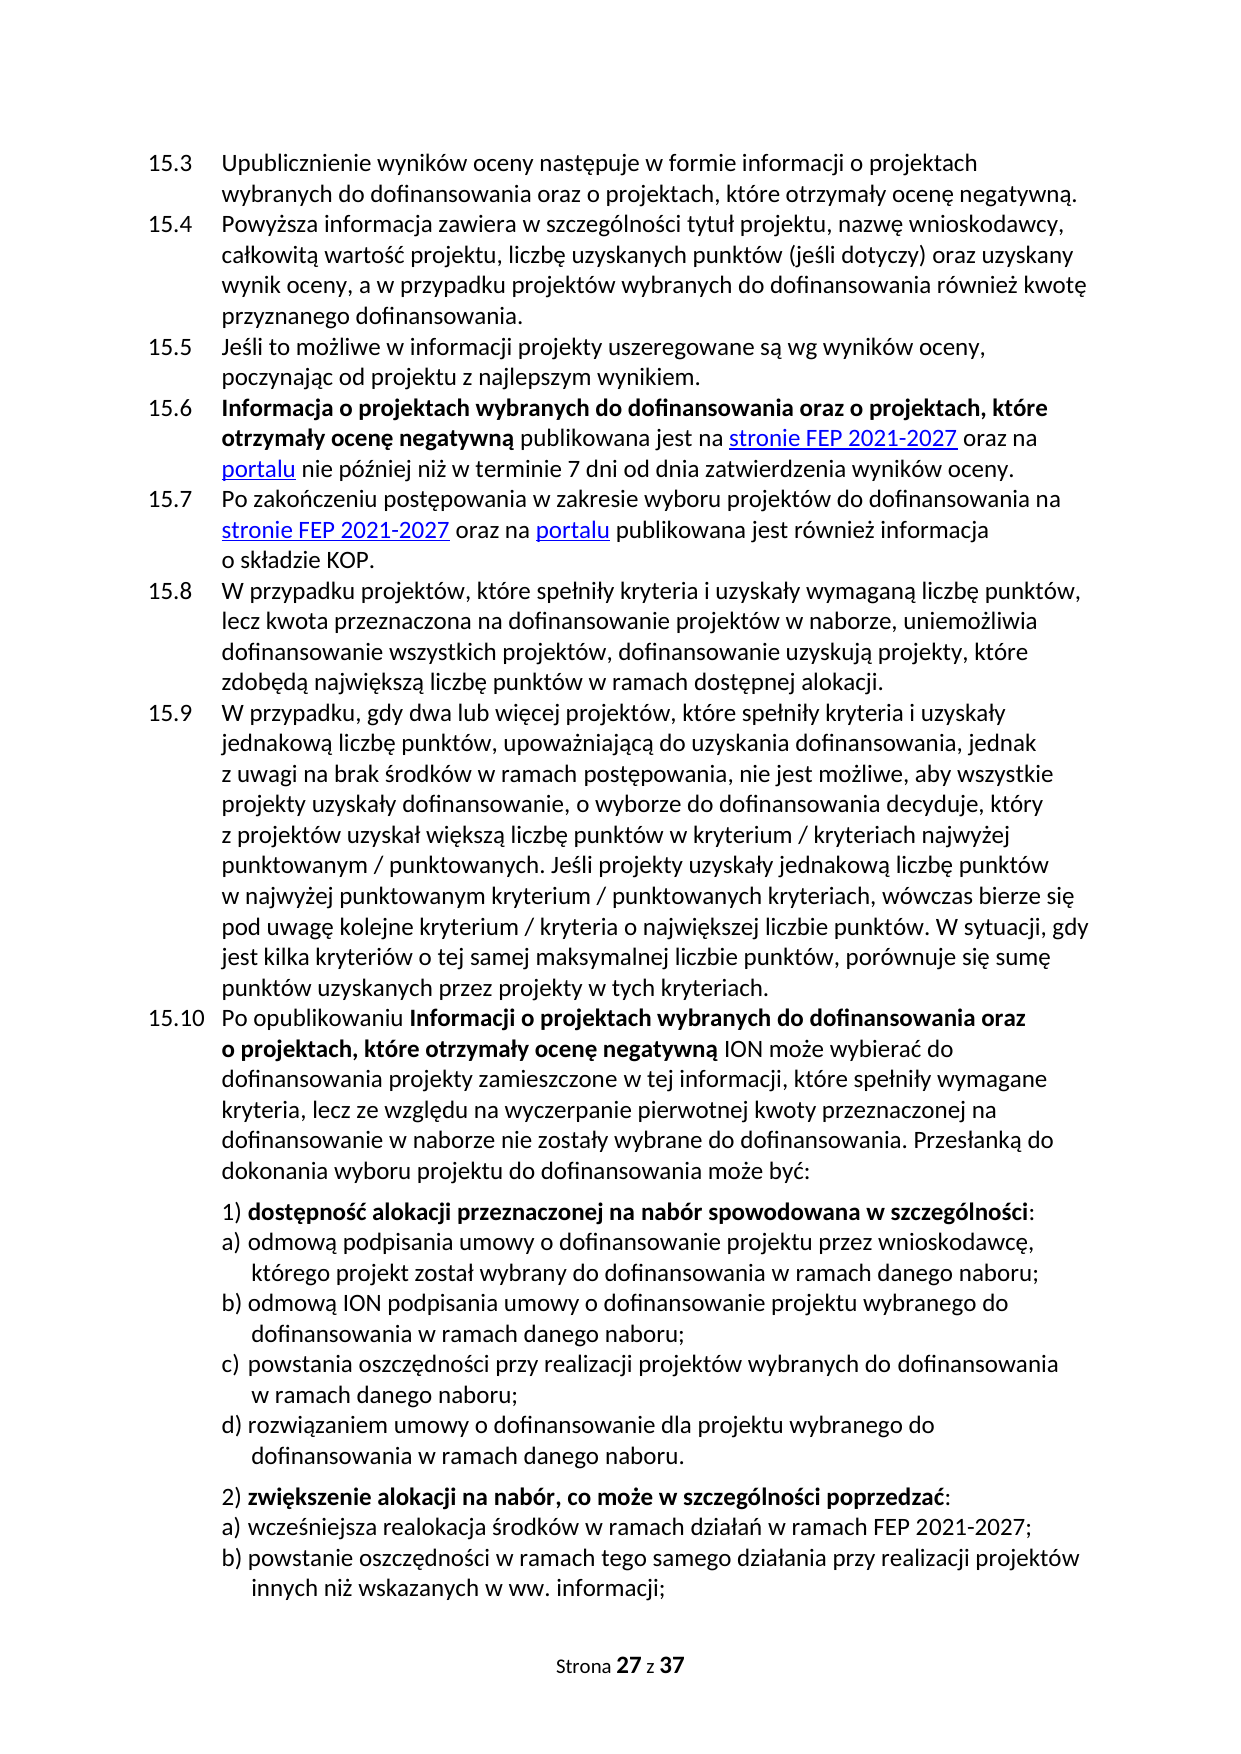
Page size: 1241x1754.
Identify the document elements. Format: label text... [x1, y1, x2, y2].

list W przypadku, gdy dwa lub więcej projektów, które spełniły kryteria i uzyskały jednakową liczbę punktów, upoważniającą do uzyskania dofinansowania, jednak z uwagi na brak środków w ramach postępowania, nie jest możliwe, aby wszystkie projekty uzyskały dofinansowanie, o wyborze do dofinansowania decyduje, który z projektów uzyskał większą liczbę punktów w kryterium / kryteriach najwyżej punktowanym / punktowanych. Jeśli projekty uzyskały jednakową liczbę punktów w najwyżej punktowanym kryterium / punktowanych kryteriach, wówczas bierze się pod uwagę kolejne kryterium / kryteria o największej liczbie punktów. W sytuacji, gdy jest kilka kryteriów o tej samej maksymalnej liczbie punktów, porównuje się sumę punktów uzyskanych przez projekty w tych kryteriach. [148, 697, 1093, 1002]
list Upublicznienie wyników oceny następuje w formie informacji o projektach wybranych do dofinansowania oraz o projektach, które otrzymały ocenę negatywną. [148, 148, 1093, 209]
list dostępność alokacji przeznaczonej na nabór spowodowana w szczególności: [192, 1196, 1093, 1226]
list Jeśli to możliwe w informacji projekty uszeregowane są wg wyników oceny, poczynając od projektu z najlepszym wynikiem. [148, 331, 1093, 392]
list W przypadku projektów, które spełniły kryteria i uzyskały wymaganą liczbę punktów, lecz kwota przeznaczona na dofinansowanie projektów w naborze, uniemożliwia dofinansowanie wszystkich projektów, dofinansowanie uzyskują projekty, które zdobędą największą liczbę punktów w ramach dostępnej alokacji. [148, 575, 1093, 697]
list Informacja o projektach wybranych do dofinansowania oraz o projektach, które otrzymały ocenę negatywną publikowana jest na stronie FEP 2021-2027 oraz na portalu nie później niż w terminie 7 dni od dnia zatwierdzenia wyników oceny. [148, 392, 1093, 483]
list zwiększenie alokacji na nabór, co może w szczególności poprzedzać: [192, 1481, 1093, 1511]
list Po zakończeniu postępowania w zakresie wyboru projektów do dofinansowania na stronie FEP 2021-2027 oraz na portalu publikowana jest również informacja o składzie KOP. [148, 483, 1093, 575]
list Powyższa informacja zawiera w szczególności tytuł projektu, nazwę wnioskodawcy, całkowitą wartość projektu, liczbę uzyskanych punktów (jeśli dotyczy) oraz uzyskany wynik oceny, a w przypadku projektów wybranych do dofinansowania również kwotę przyznanego dofinansowania. [148, 209, 1093, 331]
list Po opublikowaniu Informacji o projektach wybranych do dofinansowania oraz o projektach, które otrzymały ocenę negatywną ION może wybierać do dofinansowania projekty zamieszczone w tej informacji, które spełniły wymagane kryteria, lecz ze względu na wyczerpanie pierwotnej kwoty przeznaczonej na dofinansowanie w naborze nie zostały wybrane do dofinansowania. Przesłanką do dokonania wyboru projektu do dofinansowania może być: [148, 1002, 1093, 1185]
list odmową podpisania umowy o dofinansowanie projektu przez wnioskodawcę, którego projekt został wybrany do dofinansowania w ramach danego naboru; [221, 1226, 1093, 1287]
list powstanie oszczędności w ramach tego samego działania przy realizacji projektów innych niż wskazanych w ww. informacji; [221, 1542, 1093, 1603]
list odmową ION podpisania umowy o dofinansowanie projektu wybranego do dofinansowania w ramach danego naboru; [221, 1287, 1093, 1348]
list rozwiązaniem umowy o dofinansowanie dla projektu wybranego do dofinansowania w ramach danego naboru. [221, 1409, 1093, 1470]
list wcześniejsza realokacja środków w ramach działań w ramach FEP 2021-2027; [221, 1511, 1093, 1542]
list powstania oszczędności przy realizacji projektów wybranych do dofinansowania w ramach danego naboru; [221, 1348, 1093, 1409]
